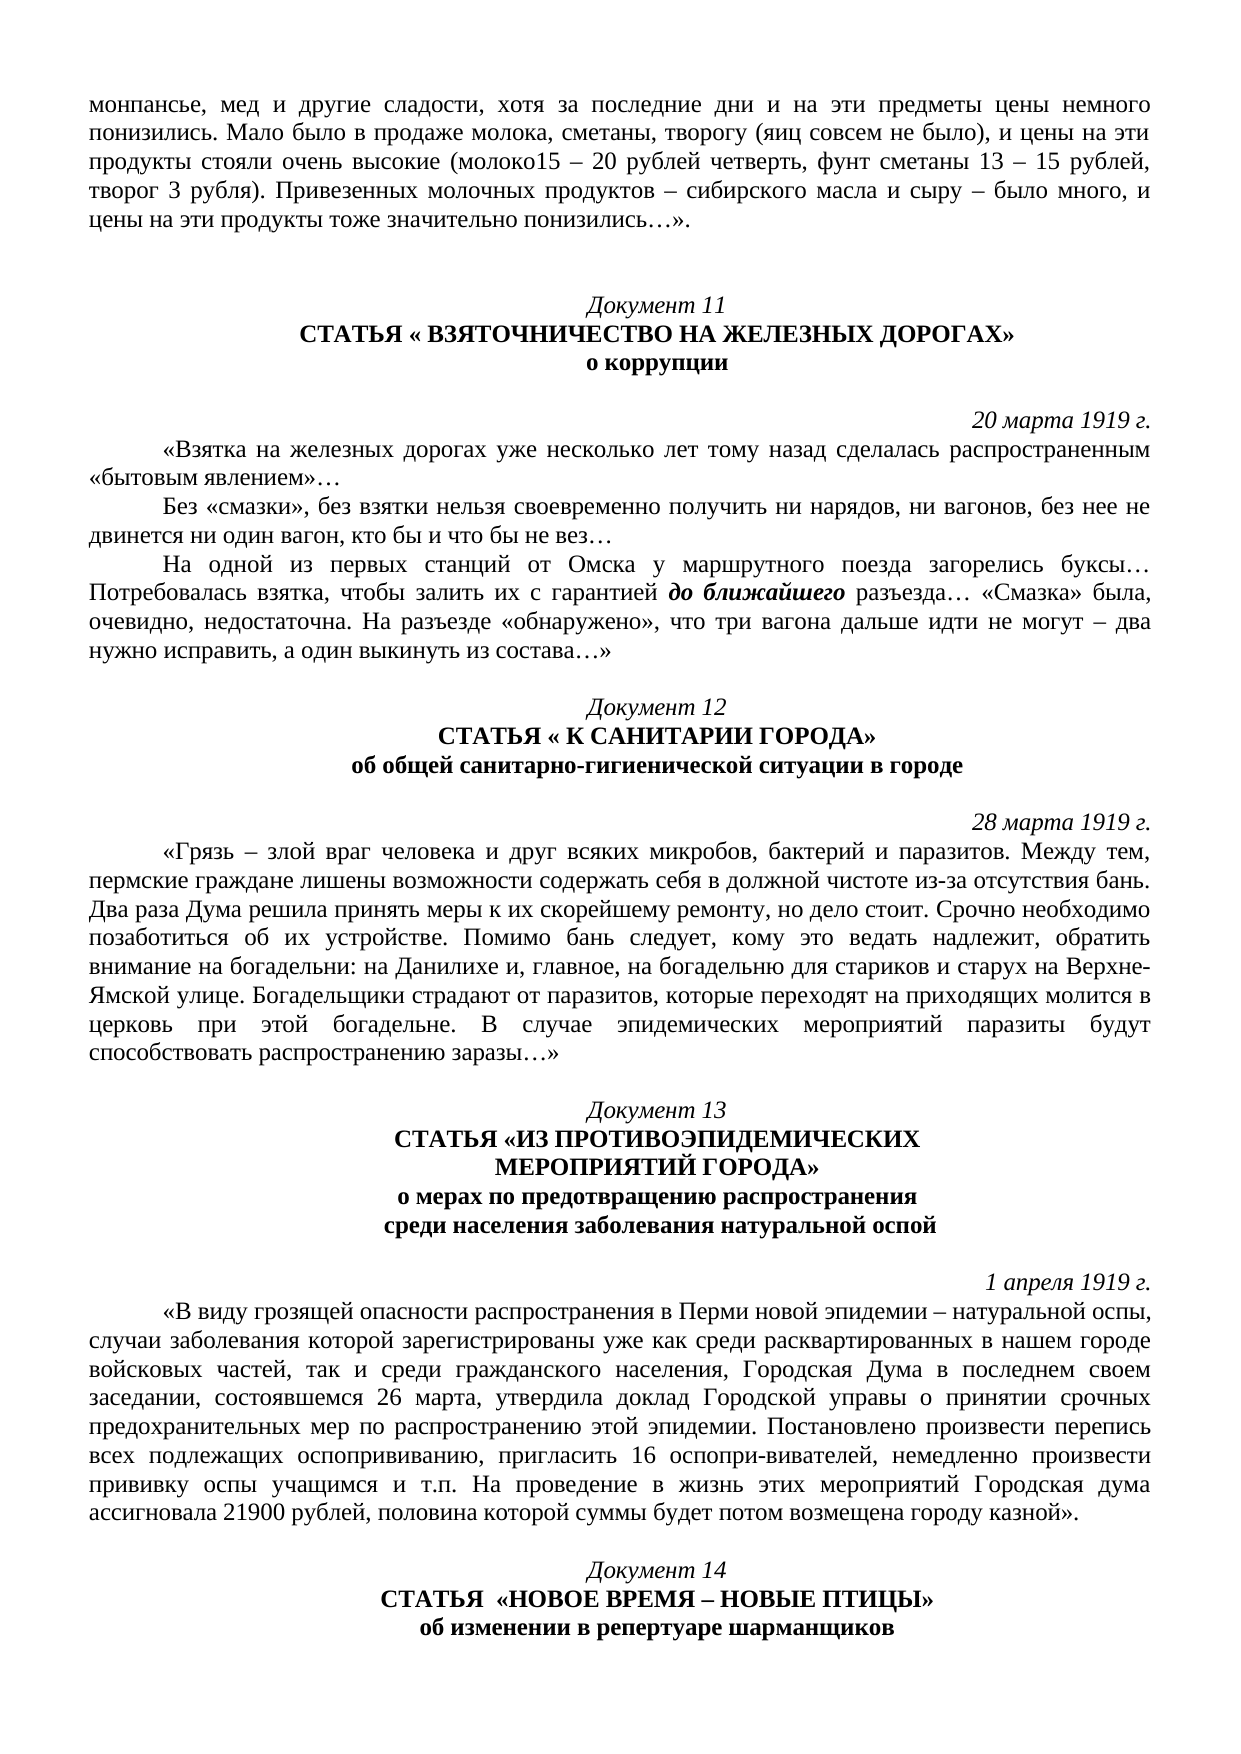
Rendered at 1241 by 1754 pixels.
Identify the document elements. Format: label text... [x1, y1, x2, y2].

text СТАТЬЯ « К САНИТАРИИ ГОРОДА» [89, 721, 1152, 750]
text «В виду грозящей опасности распространения в Перми новой эпидемии – натуральной оспы, случаи заболевания которой зарегистрированы уже как среди расквартированных в нашем городе войсковых частей, так и среди гражданского населения, Городская Дума в последнем своем заседании, состоявшемся 26 марта, утвердила доклад Городской управы о принятии срочных предохранительных мер по распространению этой эпидемии. Постановлено произвести перепись всех подлежащих оспопрививанию, пригласить 16 оспопри-вивателей, немедленно произвести прививку оспы учащимся и т.п. На проведение в жизнь этих мероприятий Городская дума ассигновала 21900 рублей, половина которой суммы будет потом возмещена городу казной». [89, 1296, 1152, 1526]
text «Взятка на железных дорогах уже несколько лет тому назад сделалась распространенным «бытовым явлением»… [89, 434, 1152, 491]
text о мерах по предотвращению распространения [89, 1181, 1152, 1210]
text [89, 89, 1152, 232]
text 20 марта 1919 г. [89, 405, 1152, 434]
text об изменении в репертуаре шарманщиков [89, 1612, 1152, 1641]
text Документ 11 [89, 290, 1152, 319]
text «Грязь – злой враг человека и друг всяких микробов, бактерий и паразитов. Между тем, пермские граждане лишены возможности содержать себя в должной чистоте из-за отсутствия бань. Два раза Дума решила принять меры к их скорейшему ремонту, но дело стоит. Срочно необходимо позаботиться об их устройстве. Помимо бань следует, кому это ведать надлежит, обратить внимание на богадельни: на Данилихе и, главное, на богадельню для стариков и старух на Верхне-Ямской улице. Богадельщики страдают от паразитов, которые переходят на приходящих молится в церковь при этой богадельне. В случае эпидемических мероприятий паразиты будут способствовать распространению заразы…» [89, 836, 1152, 1066]
text 28 марта 1919 г. [89, 807, 1152, 836]
text Без «смазки», без взятки нельзя своевременно получить ни нарядов, ни вагонов, без нее не двинется ни один вагон, кто бы и что бы не вез… [89, 491, 1152, 549]
text СТАТЬЯ « ВЗЯТОЧНИЧЕСТВО НА ЖЕЛЕЗНЫХ ДОРОГАХ» [89, 319, 1152, 347]
text СТАТЬЯ «НОВОЕ ВРЕМЯ – НОВЫЕ ПТИЦЫ» [89, 1584, 1152, 1612]
text Документ 12 [89, 692, 1152, 721]
text об общей санитарно-гигиенической ситуации в городе [89, 750, 1152, 779]
text СТАТЬЯ «ИЗ ПРОТИВОЭПИДЕМИЧЕСКИХ [89, 1124, 1152, 1152]
text 1 апреля 1919 г. [89, 1267, 1152, 1296]
text о коррупции [89, 347, 1152, 376]
text среди населения заболевания натуральной оспой [89, 1210, 1152, 1239]
text Документ 13 [89, 1095, 1152, 1124]
text Документ 14 [89, 1555, 1152, 1584]
text На одной из первых станций от Омска у маршрутного поезда загорелись буксы… Потребовалась взятка, чтобы залить их с гарантией до ближайшего разъезда… «Смазка» была, очевидно, недостаточна. На разъезде «обнаружено», что три вагона дальше идти не могут – два нужно исправить, а один выкинуть из состава…» [89, 549, 1152, 664]
text МЕРОПРИЯТИЙ ГОРОДА» [89, 1152, 1152, 1181]
